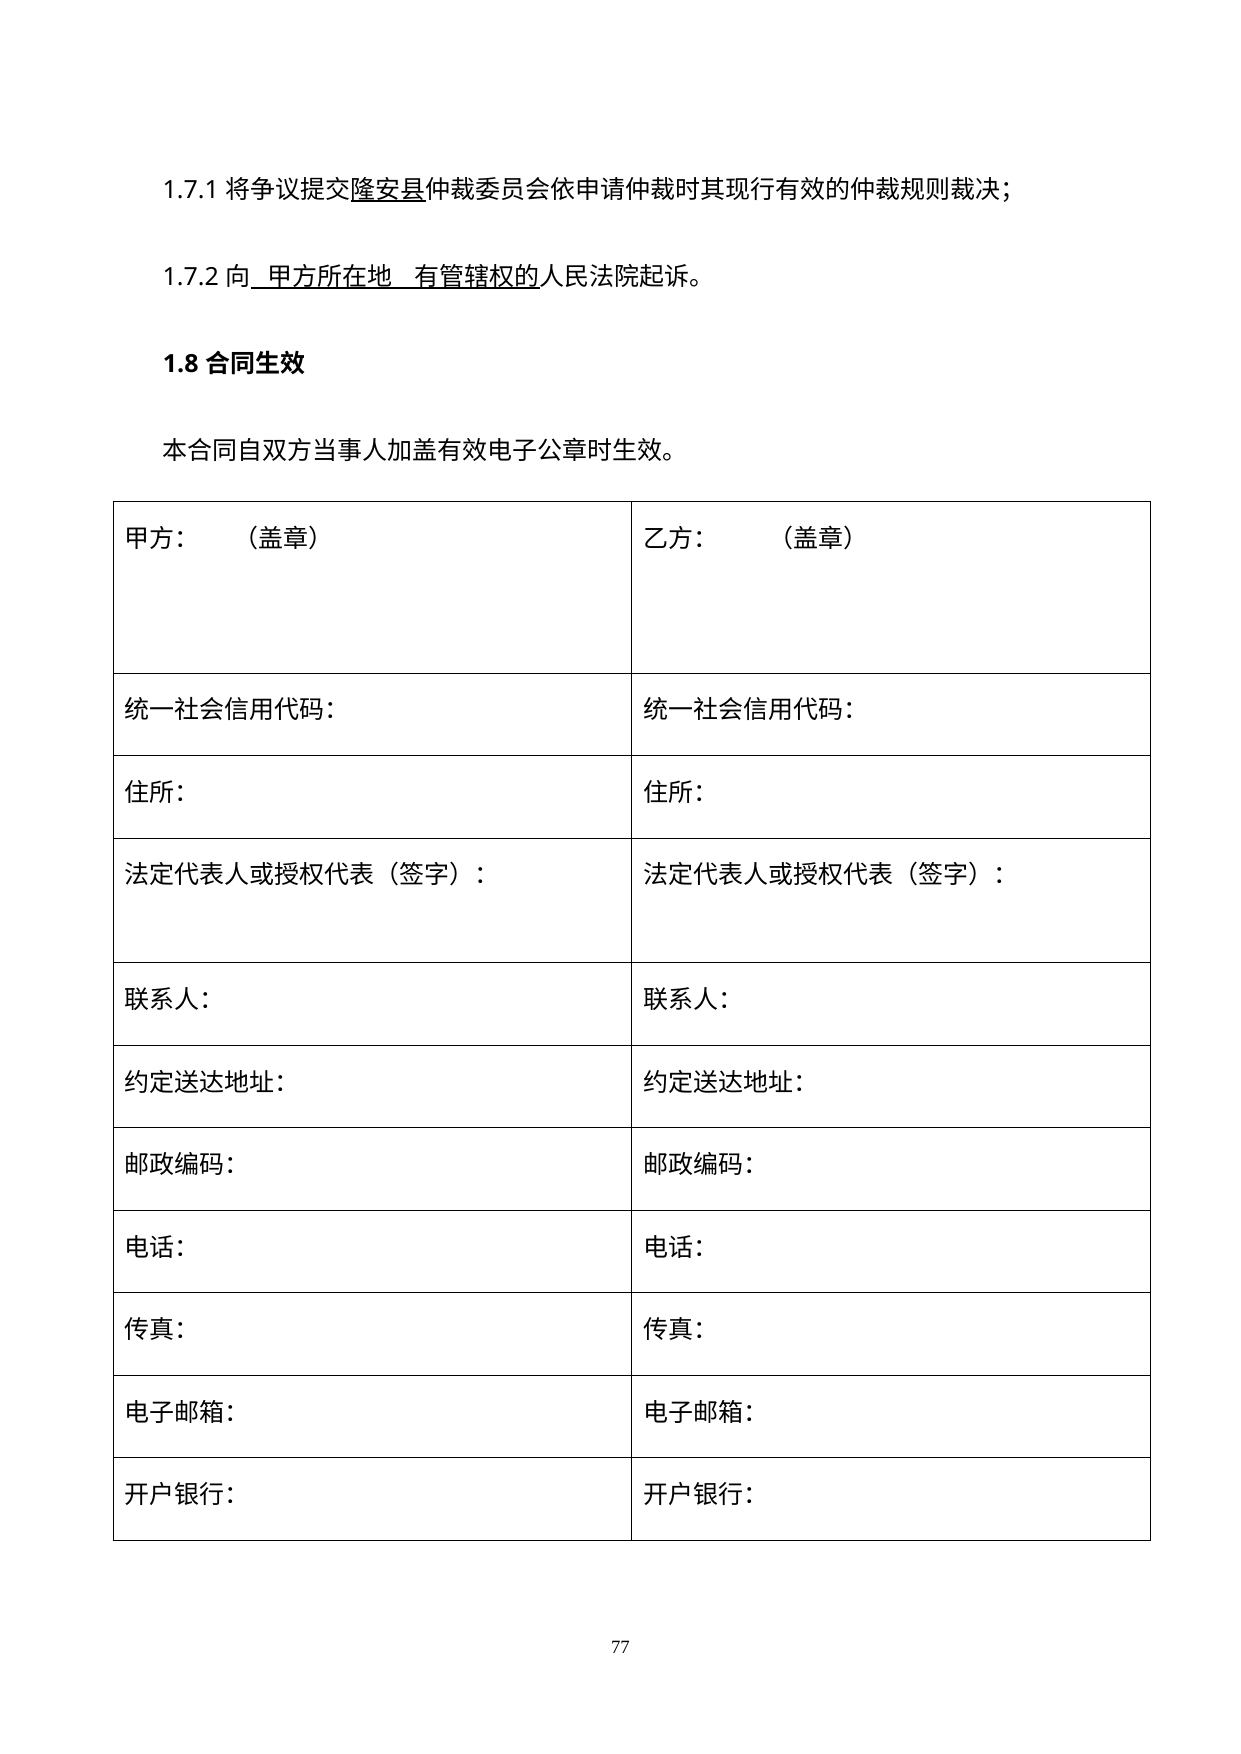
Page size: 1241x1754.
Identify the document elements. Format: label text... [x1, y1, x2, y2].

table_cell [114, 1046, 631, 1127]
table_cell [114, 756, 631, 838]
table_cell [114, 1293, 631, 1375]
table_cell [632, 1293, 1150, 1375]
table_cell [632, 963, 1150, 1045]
text 1.7.1 将争议提交隆安县仲裁委员会依申请仲裁时其现行有效的仲裁规则裁决； [112, 153, 1128, 222]
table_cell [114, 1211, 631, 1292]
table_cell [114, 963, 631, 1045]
text 1.7.2 向 甲方所在地 有管辖权的人民法院起诉。 [112, 240, 1128, 309]
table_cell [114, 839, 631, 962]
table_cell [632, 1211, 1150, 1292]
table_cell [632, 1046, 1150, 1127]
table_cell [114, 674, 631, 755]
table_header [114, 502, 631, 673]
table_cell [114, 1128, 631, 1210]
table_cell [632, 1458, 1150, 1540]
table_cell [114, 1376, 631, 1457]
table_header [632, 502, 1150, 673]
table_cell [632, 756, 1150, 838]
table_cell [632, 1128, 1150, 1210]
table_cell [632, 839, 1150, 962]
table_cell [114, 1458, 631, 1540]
text 1.8 合同生效 [112, 327, 1128, 396]
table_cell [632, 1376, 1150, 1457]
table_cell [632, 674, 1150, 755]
text 本合同自双方当事人加盖有效电子公章时生效。 [112, 414, 1128, 483]
